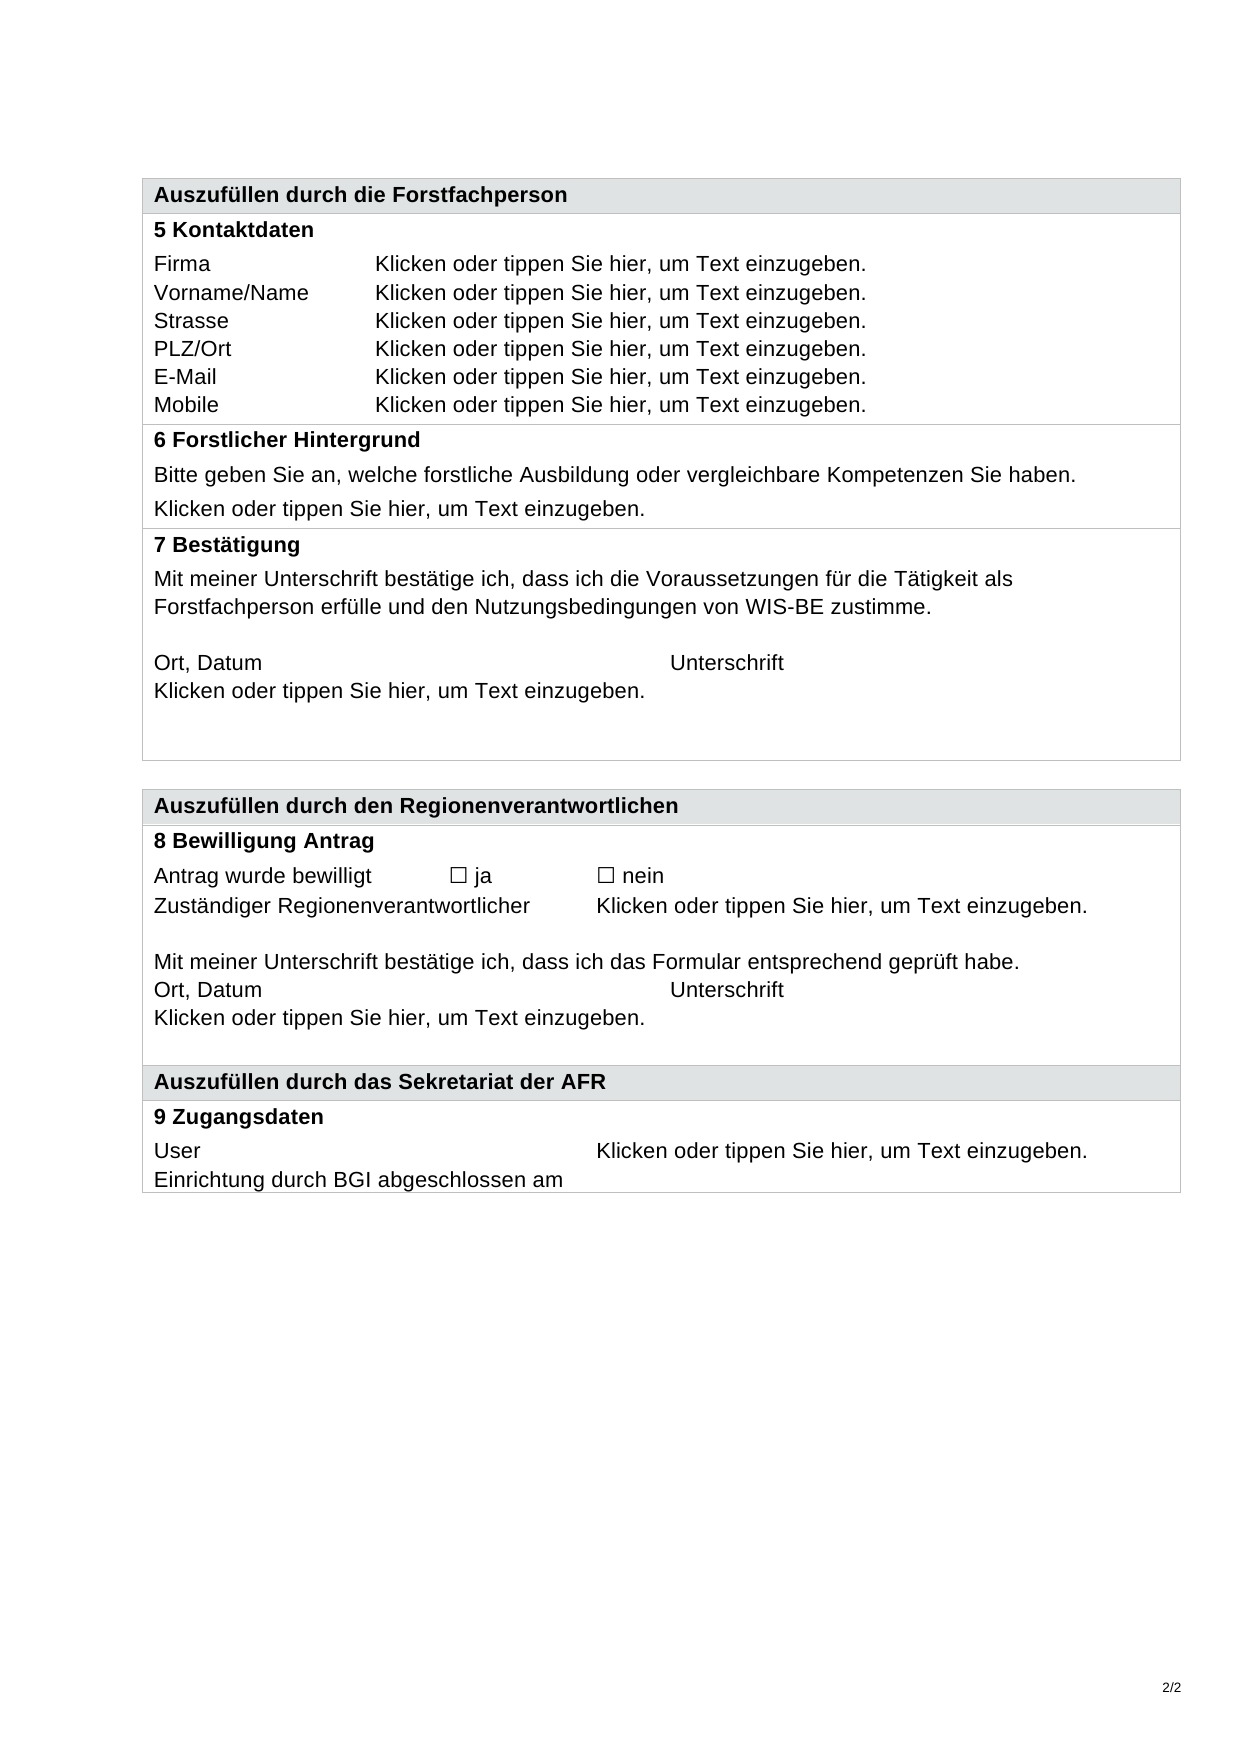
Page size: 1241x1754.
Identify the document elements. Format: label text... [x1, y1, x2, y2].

table_cell 7 Bestätigung Mit meiner Unterschrift bestätige ich, dass ich die Voraussetzungen für die Tätigkeit als Forstfachperson erfülle und den Nutzungsbedingungen von WIS-BE zustimme. Ort, Datum Unterschrift [143, 529, 1180, 760]
table_header Auszufüllen durch den Regionenverantwortlichen [143, 790, 1180, 824]
table_cell 6 Forstlicher Hintergrund Bitte geben Sie an, welche forstliche Ausbildung oder vergleichbare Kompetenzen Sie haben. [143, 425, 1180, 528]
table_header Auszufüllen durch die Forstfachperson [143, 179, 1180, 213]
table_cell 8 Bewilligung Antrag Antrag wurde bewilligt ja nein Zuständiger Regionenverantwortlicher Mit meiner Unterschrift bestätige ich, dass ich das Formular entsprechend geprüft habe. Ort, Datum Unterschrift [143, 826, 1180, 1065]
table_cell 5 Kontaktdaten Firma Vorname/Name Strasse PLZ/Ort E-Mail Mobile [143, 214, 1180, 423]
table_cell 9 Zugangsdaten User Einrichtung durch BGI abgeschlossen am [143, 1101, 1180, 1192]
table_cell Auszufüllen durch das Sekretariat der AFR [143, 1066, 1180, 1100]
